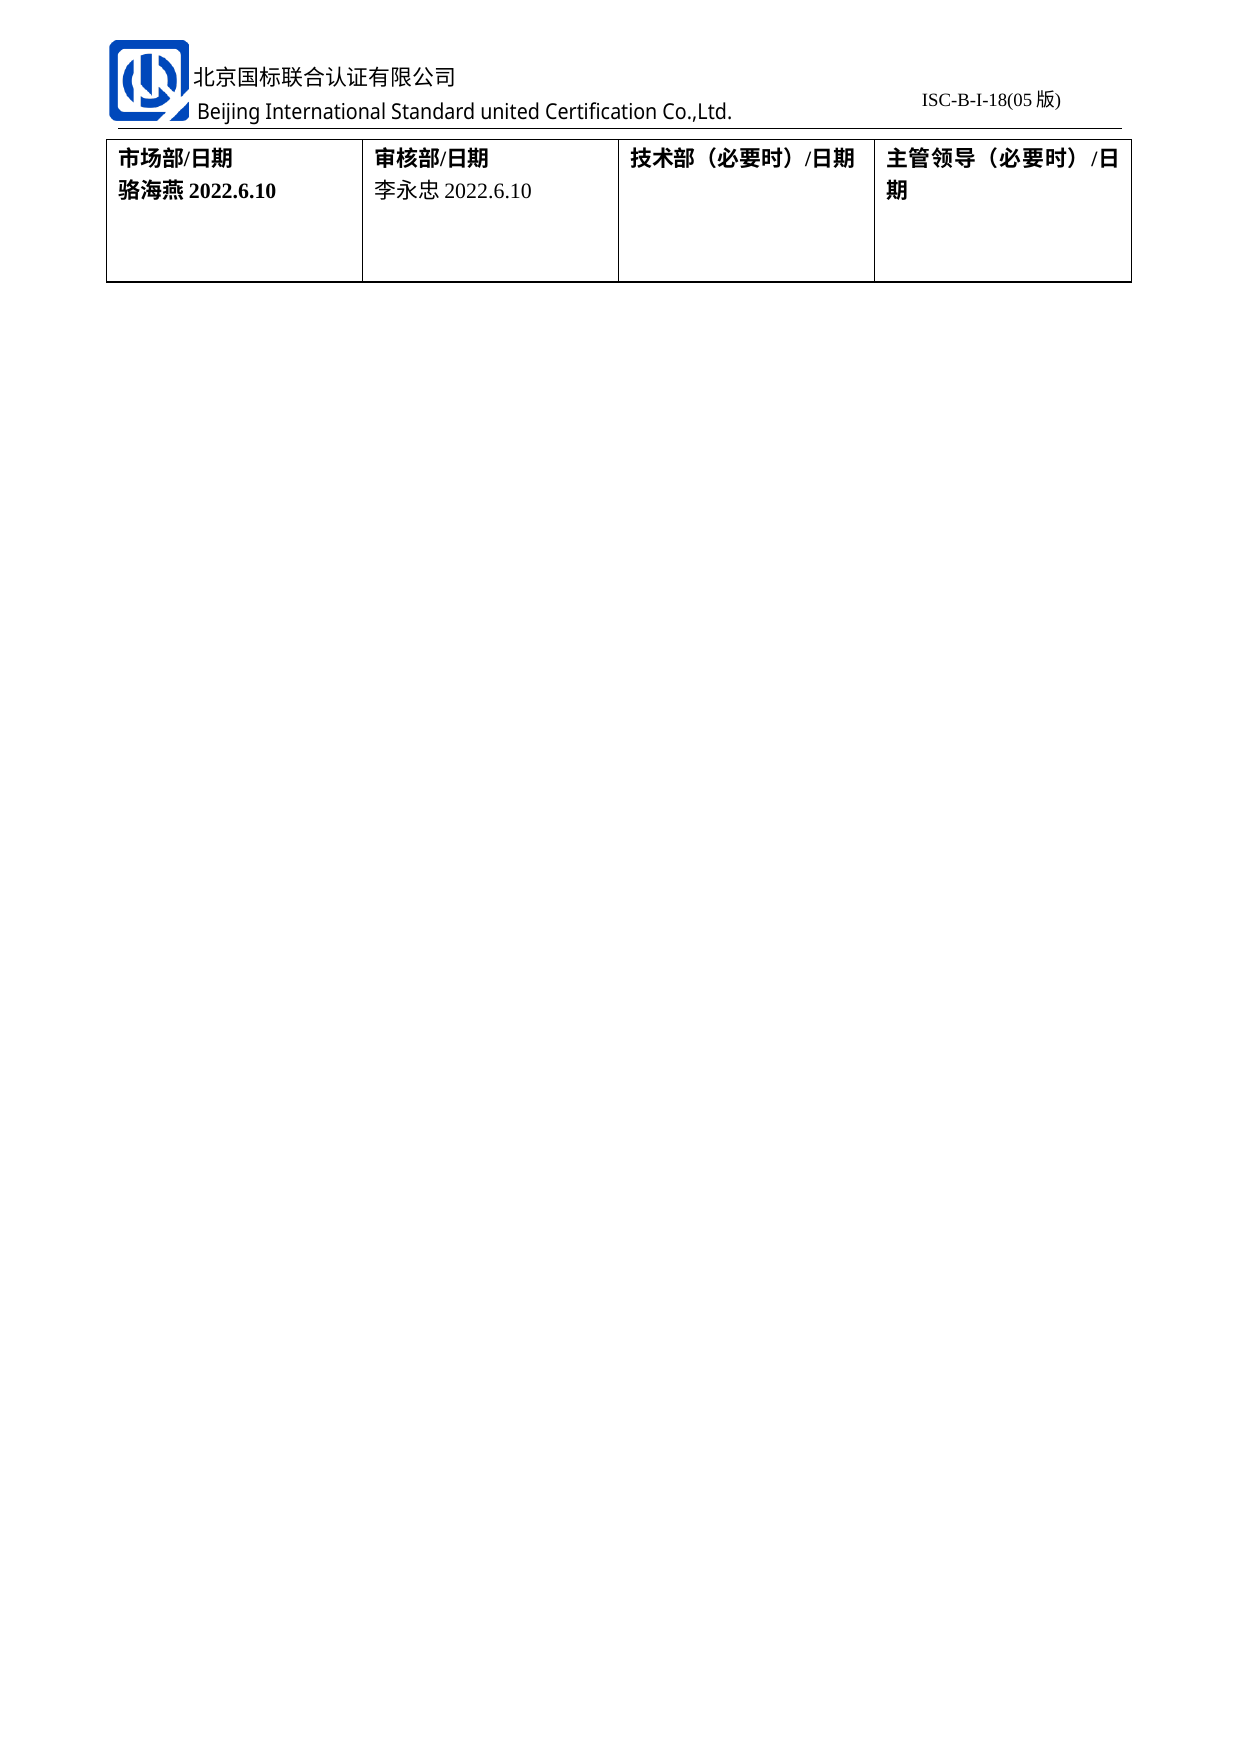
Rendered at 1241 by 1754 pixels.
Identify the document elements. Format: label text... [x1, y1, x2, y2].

picture [109, 40, 189, 121]
table_cell 技术部（必要时）/日期 [619, 140, 874, 281]
table_cell 审核部/日期 李永忠2022.6.10 [363, 140, 618, 281]
table_cell 主管领导（必要时）/日期 [875, 140, 1131, 281]
table_cell 市场部/日期 骆海燕 2022.6.10 [107, 140, 362, 281]
